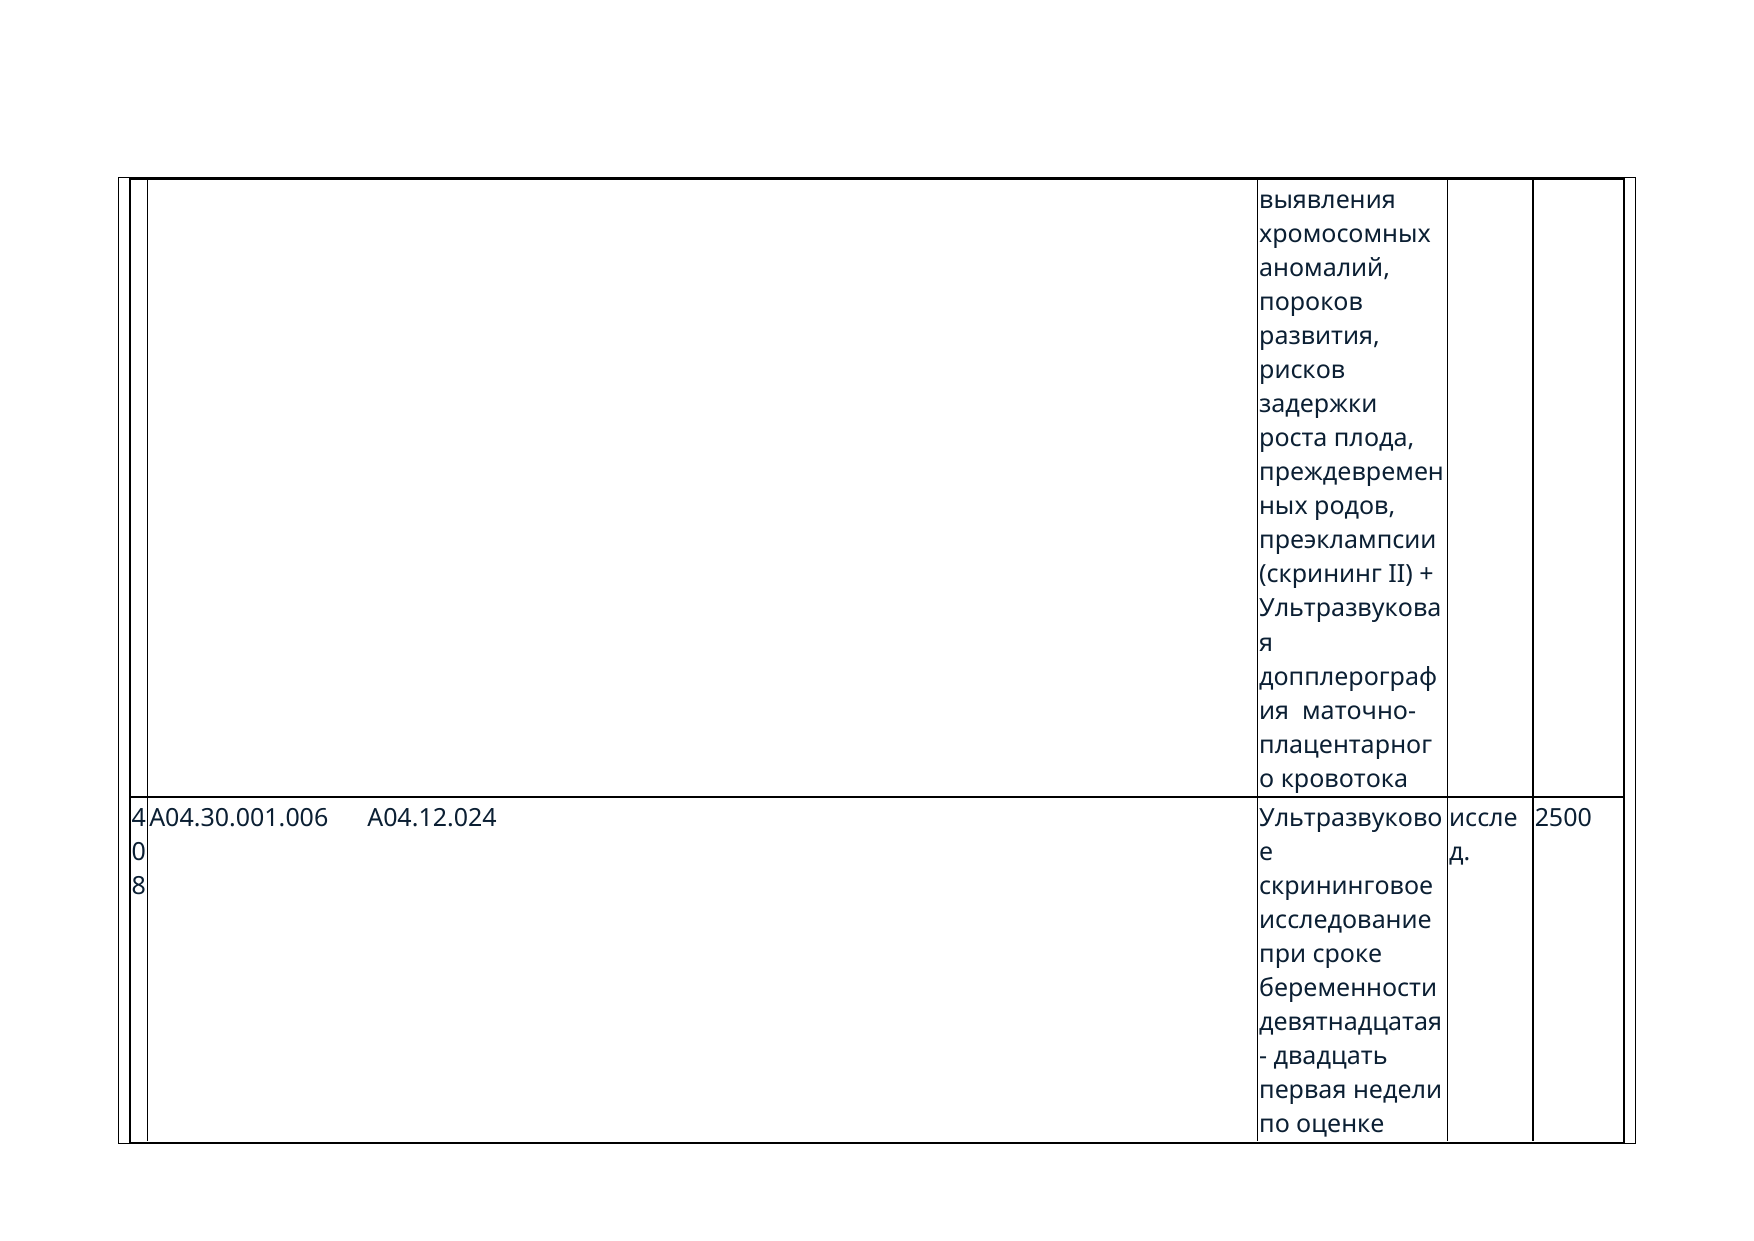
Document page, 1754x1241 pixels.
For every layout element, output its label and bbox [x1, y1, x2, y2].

table_header [1534, 180, 1623, 796]
table_header [119, 178, 129, 1143]
table_header [1625, 178, 1635, 1143]
table_header [131, 180, 147, 796]
table_header [1258, 180, 1447, 796]
table_header [148, 180, 1257, 796]
table_header [1448, 180, 1532, 796]
table_header [131, 798, 1623, 1142]
